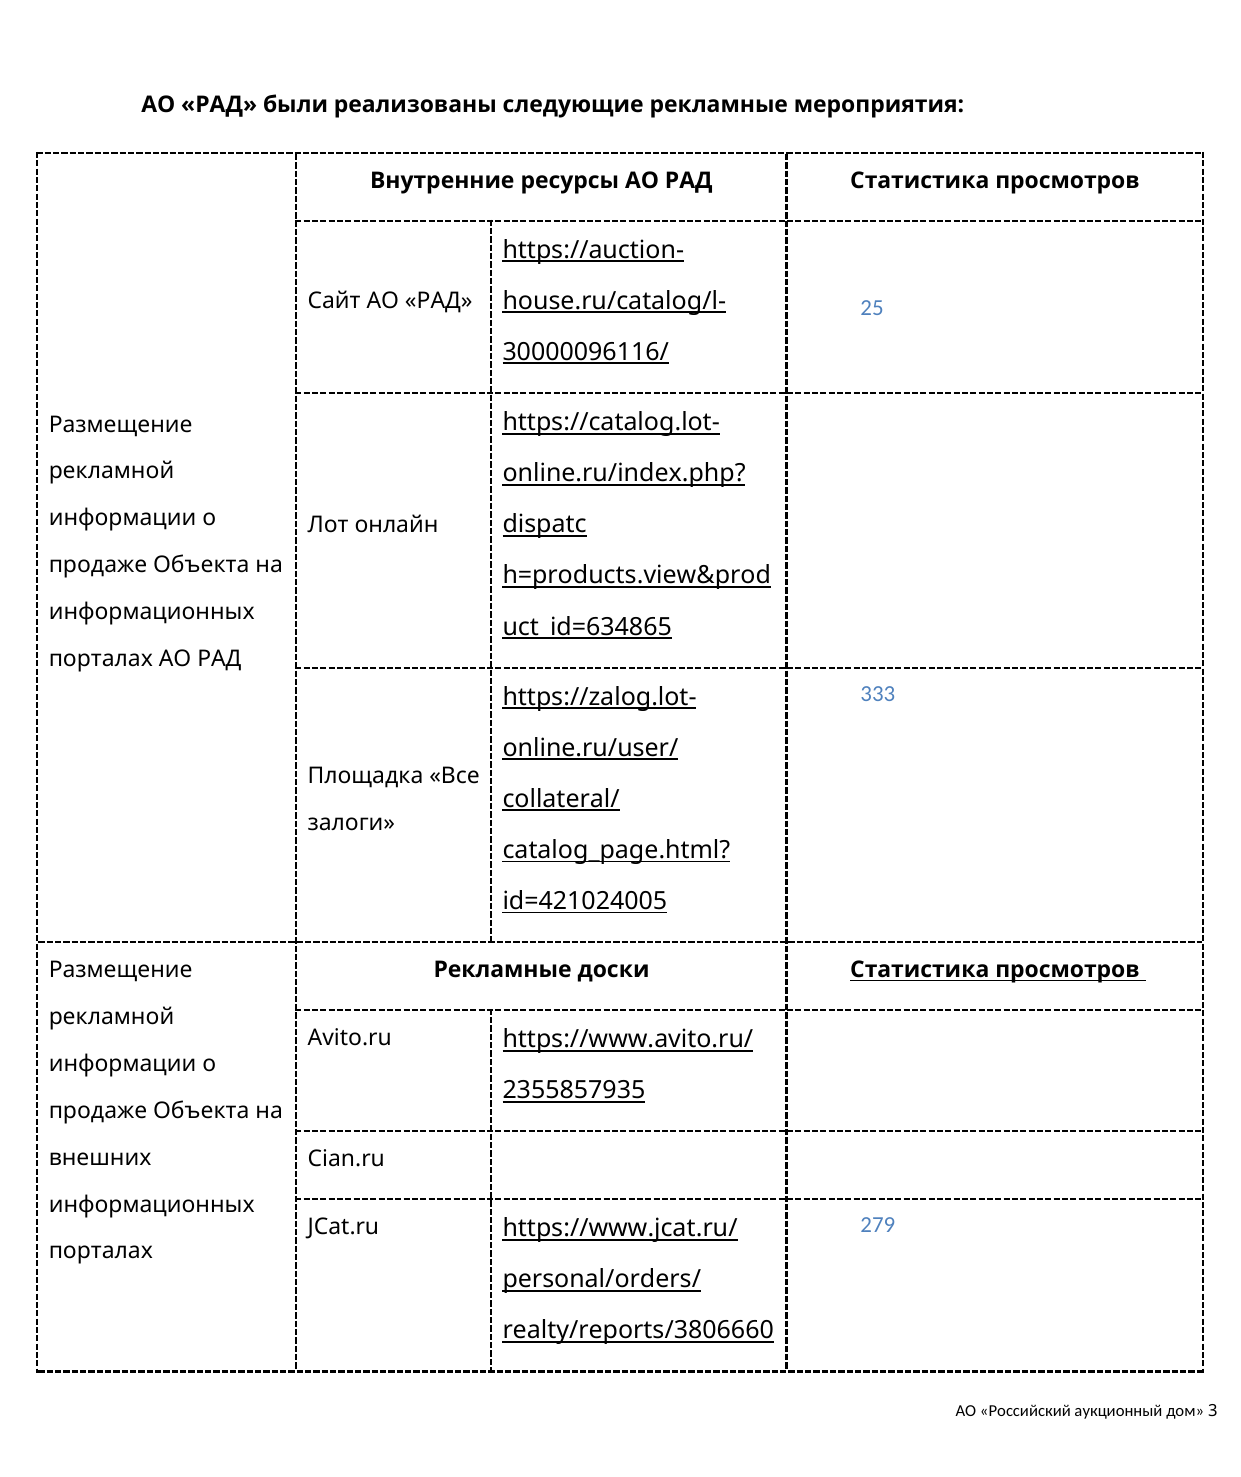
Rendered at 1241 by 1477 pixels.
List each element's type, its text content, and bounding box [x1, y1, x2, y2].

table_cell Статистика просмотров [786, 941, 1203, 1009]
table_cell 25 [786, 220, 1203, 392]
table_cell https://www.avito.ru/2355857935 [491, 1009, 786, 1130]
table_cell [786, 1130, 1203, 1198]
table_cell Avito.ru [296, 1009, 491, 1130]
table_cell Рекламные доски [296, 941, 786, 1009]
table_header Внутренние ресурсы АО РАД [296, 152, 786, 219]
table_cell [786, 1009, 1203, 1130]
table_header Статистика просмотров [786, 152, 1203, 219]
table_cell https://auction-house.ru/catalog/l-30000096116/ [491, 220, 786, 392]
table_cell 279 [786, 1198, 1203, 1370]
table_header Размещение рекламной информации о продаже Объекта на информационных порталах АО РАД [37, 152, 296, 941]
table_cell Размещение рекламной информации о продаже Объекта на внешних информационных порталах [37, 941, 296, 1370]
table_cell https://www.jcat.ru/personal/orders/realty/reports/3806660 [491, 1198, 786, 1370]
table_cell https://zalog.lot-online.ru/user/collateral/catalog_page.html?id=421024005 [491, 667, 786, 941]
table_cell Площадка «Все залоги» [296, 667, 491, 941]
list АО «РАД» были реализованы следующие рекламные мероприятия: [141, 88, 1181, 119]
table_cell JCat.ru [296, 1198, 491, 1370]
table_cell https://catalog.lot-online.ru/index.php?dispatch=products.view&product_id=634865 [491, 392, 786, 667]
table_cell [786, 392, 1203, 667]
table_cell Лот онлайн [296, 392, 491, 667]
table_cell Сайт АО «РАД» [296, 220, 491, 392]
table_cell 333 [786, 667, 1203, 941]
table_cell [491, 1130, 786, 1198]
table_cell Cian.ru [296, 1130, 491, 1198]
